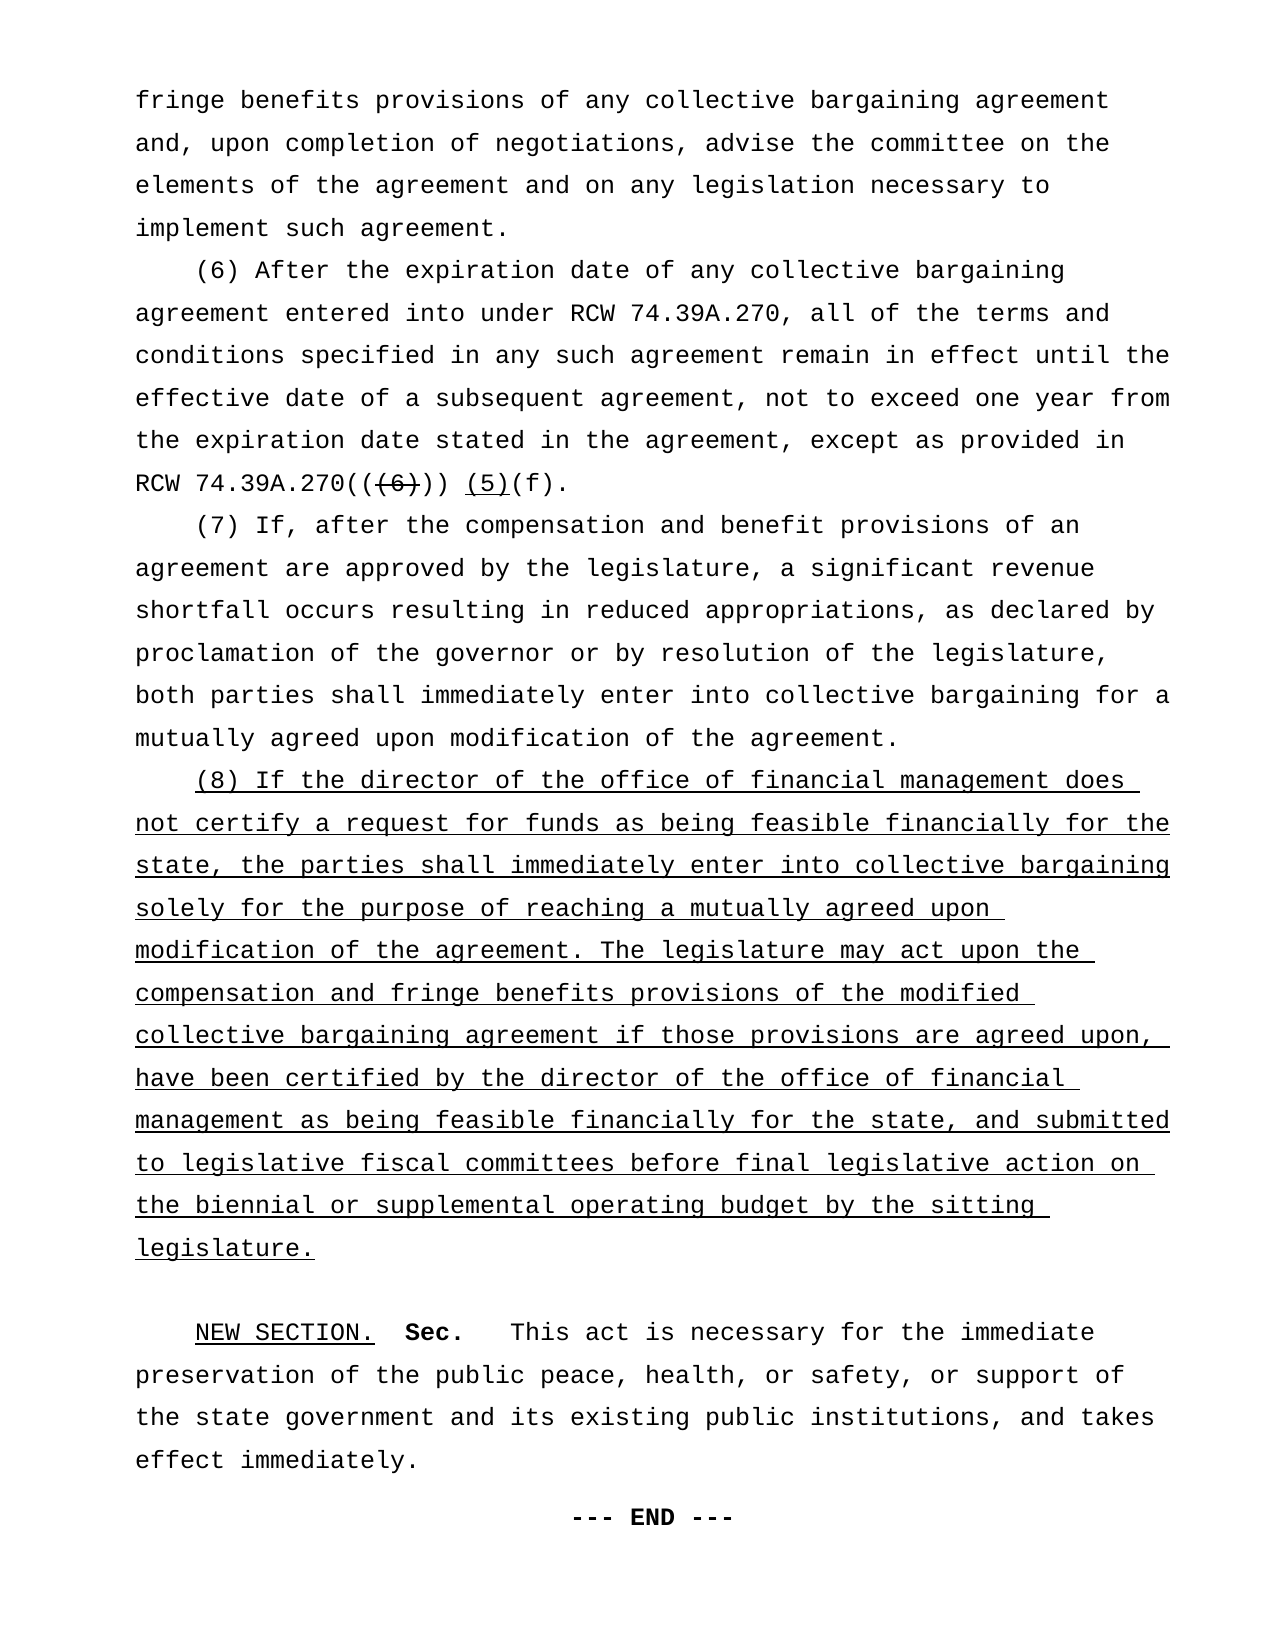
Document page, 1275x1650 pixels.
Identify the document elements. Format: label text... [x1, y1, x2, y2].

text (8) If the director of the office of financial management does not certify a request for funds as being feasible financially for the state, the parties shall immediately enter into collective bargaining solely for the purpose of reaching a mutually agreed upon modification of the agreement. The legislature may act upon the compensation and fringe benefits provisions of the modified collective bargaining agreement if those provisions are agreed upon, have been certified by the director of the office of financial management as being feasible financially for the state, and submitted to legislative fiscal committees before final legislative action on the biennial or supplemental operating budget by the sitting legislature. [135, 755, 1170, 834]
text (8) If the director of the office of financial management does not certify a request for funds as being feasible financially for the state, the parties shall immediately enter into collective bargaining solely for the purpose of reaching a mutually agreed upon modification of the agreement. The legislature may act upon the compensation and fringe benefits provisions of the modified collective bargaining agreement if those provisions are agreed upon, have been certified by the director of the office of financial management as being feasible financially for the state, and submitted to legislative fiscal committees before final legislative action on the biennial or supplemental operating budget by the sitting legislature. [135, 878, 1170, 1046]
text (6) After the expiration date of any collective bargaining agreement entered into under RCW 74.39A.270, all of the terms and conditions specified in any such agreement remain in effect until the effective date of a subsequent agreement, not to exceed one year from the expiration date stated in the agreement, except as provided in RCW 74.39A.270(((6))) (5)(f). [135, 245, 1170, 500]
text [135, 75, 1170, 245]
text (7) If, after the compensation and benefit provisions of an agreement are approved by the legislature, a significant revenue shortfall occurs resulting in reduced appropriations, as declared by proclamation of the governor or by resolution of the legislature, both parties shall immediately enter into collective bargaining for a mutually agreed upon modification of the agreement. [135, 500, 1170, 755]
text NEW SECTION. Sec. This act is necessary for the immediate preservation of the public peace, health, or safety, or support of the state government and its existing public institutions, and takes effect immediately. [135, 1307, 1170, 1477]
text (8) If the director of the office of financial management does not certify a request for funds as being feasible financially for the state, the parties shall immediately enter into collective bargaining solely for the purpose of reaching a mutually agreed upon modification of the agreement. The legislature may act upon the compensation and fringe benefits provisions of the modified collective bargaining agreement if those provisions are agreed upon, have been certified by the director of the office of financial management as being feasible financially for the state, and submitted to legislative fiscal committees before final legislative action on the biennial or supplemental operating budget by the sitting legislature. [135, 1048, 1170, 1131]
text (8) If the director of the office of financial management does not certify a request for funds as being feasible financially for the state, the parties shall immediately enter into collective bargaining solely for the purpose of reaching a mutually agreed upon modification of the agreement. The legislature may act upon the compensation and fringe benefits provisions of the modified collective bargaining agreement if those provisions are agreed upon, have been certified by the director of the office of financial management as being feasible financially for the state, and submitted to legislative fiscal committees before final legislative action on the biennial or supplemental operating budget by the sitting legislature. [135, 1133, 1170, 1265]
text --- END --- [135, 1505, 1170, 1533]
